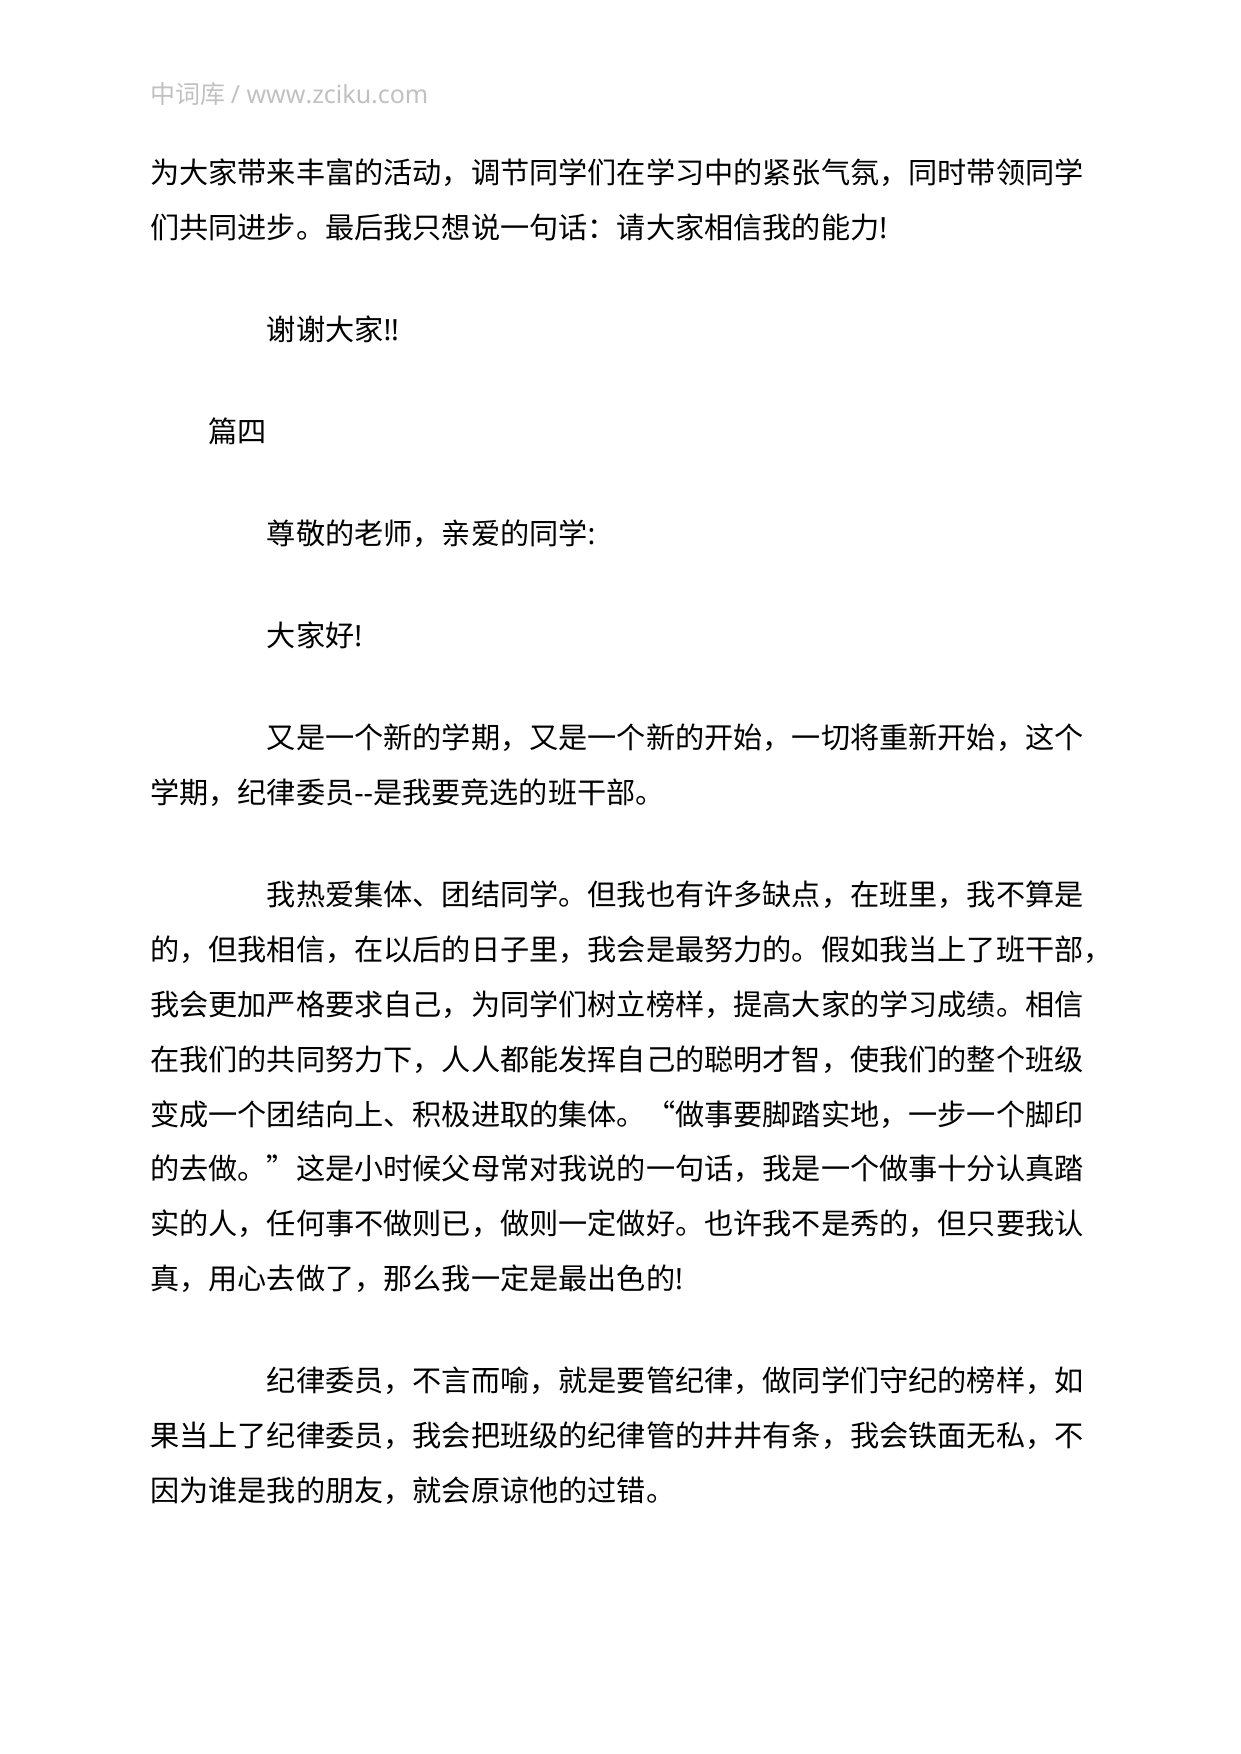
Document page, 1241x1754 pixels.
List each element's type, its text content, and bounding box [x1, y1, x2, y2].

text 篇四 [150, 409, 1090, 451]
text 又是一个新的学期，又是一个新的开始，一切将重新开始，这个学期，纪律委员--是我要竞选的班干部。 [150, 714, 1090, 812]
text 大家好! [150, 613, 1090, 655]
text 谢谢大家!! [150, 307, 1090, 349]
text 我热爱集体、团结同学。但我也有许多缺点，在班里，我不算是的，但我相信，在以后的日子里，我会是最努力的。假如我当上了班干部，我会更加严格要求自己，为同学们树立榜样，提高大家的学习成绩。相信在我们的共同努力下，人人都能发挥自己的聪明才智，使我们的整个班级变成一个团结向上、积极进取的集体。“做事要脚踏实地，一步一个脚印的去做。”这是小时候父母常对我说的一句话，我是一个做事十分认真踏实的人，任何事不做则已，做则一定做好。也许我不是秀的，但只要我认真，用心去做了，那么我一定是最出色的! [150, 871, 1090, 1298]
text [150, 150, 1090, 247]
text 尊敬的老师，亲爱的同学: [150, 511, 1090, 553]
text 纪律委员，不言而喻，就是要管纪律，做同学们守纪的榜样，如果当上了纪律委员，我会把班级的纪律管的井井有条，我会铁面无私，不因为谁是我的朋友，就会原谅他的过错。 [150, 1358, 1090, 1510]
